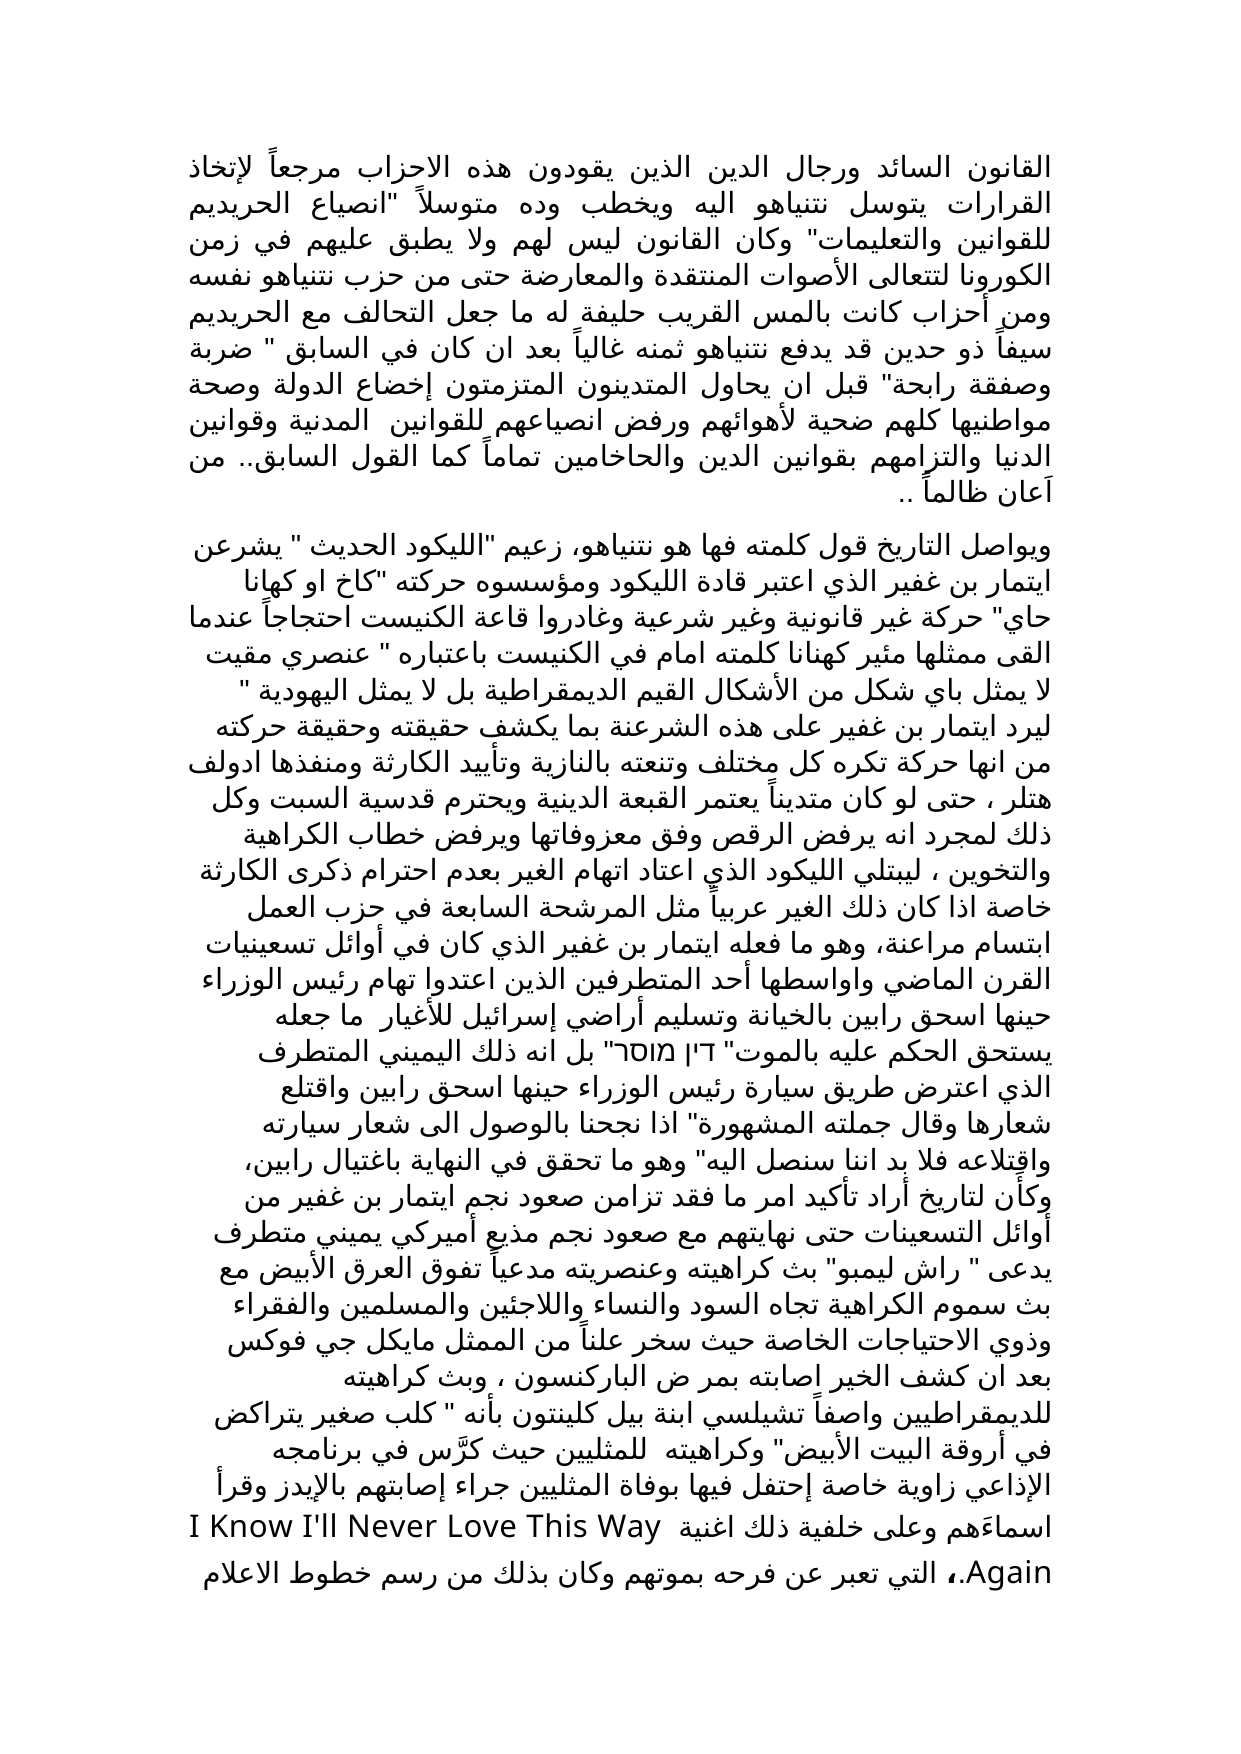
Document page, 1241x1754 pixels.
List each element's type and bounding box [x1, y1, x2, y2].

text [187, 150, 1053, 509]
text [187, 528, 1053, 1593]
